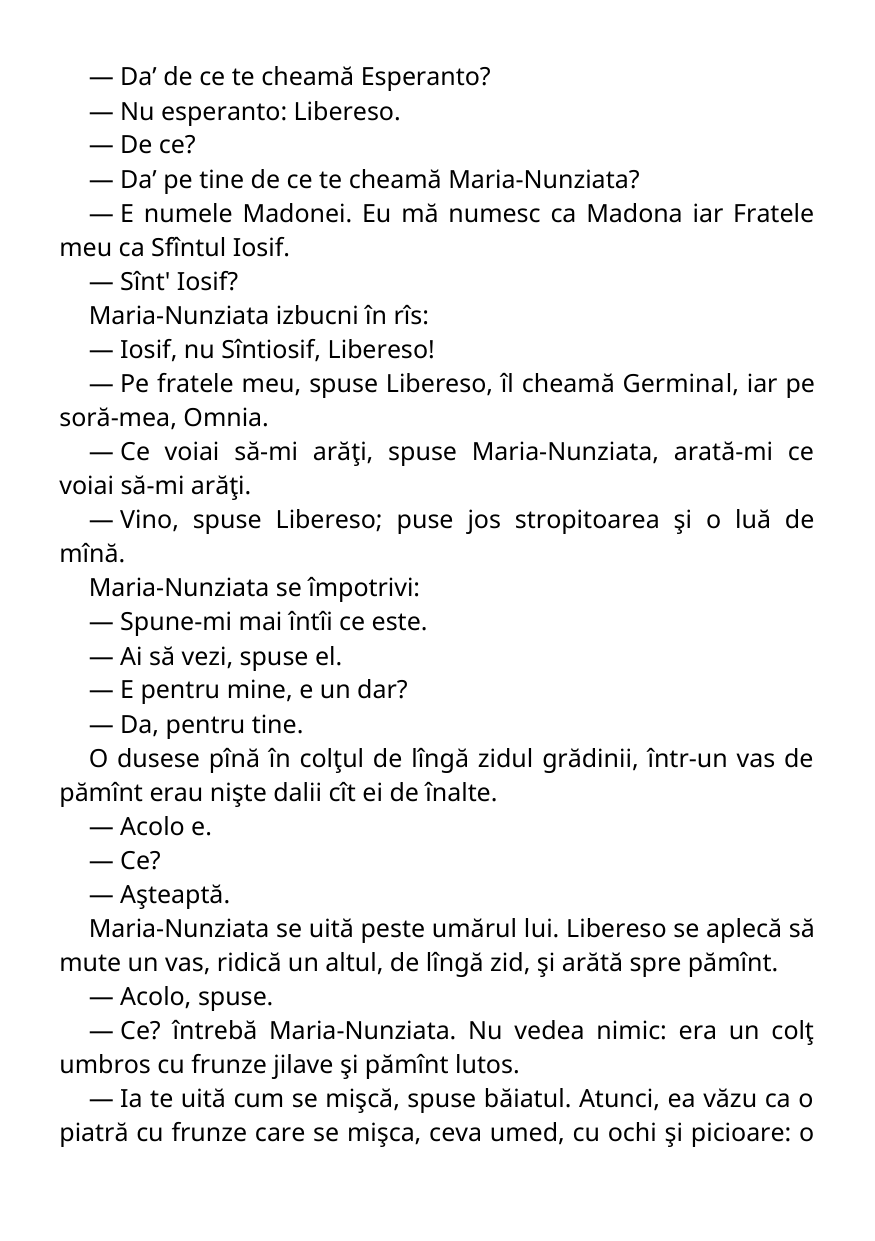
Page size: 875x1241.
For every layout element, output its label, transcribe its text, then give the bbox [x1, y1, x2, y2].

text Maria-Nunziata se uită peste umărul lui. Libereso se aplecă să mute un vas, ridică un altul, de lîngă zid, şi arătă spre pămînt. [59, 911, 815, 979]
text ― Da, pentru tine. [59, 706, 815, 740]
text ― Vino, spuse Libereso; puse jos stropitoarea şi o luă de mînă. [59, 502, 815, 570]
text ― Ce voiai să-mi arăţi, spuse Maria-Nunziata, arată-mi ce voiai să-mi arăţi. [59, 434, 815, 502]
text ― Acolo e. [59, 808, 815, 842]
text ― Iosif, nu Sîntiosif, Libereso! [59, 332, 815, 366]
text ― Sînt' Iosif? [59, 263, 815, 297]
text O dusese pînă în colţul de lîngă zidul grădinii, într-un vas de pămînt erau nişte dalii cît ei de înalte. [59, 740, 815, 808]
text ― E numele Madonei. Eu mă numesc ca Madona iar Fratele meu ca Sfîntul Iosif. [59, 195, 815, 263]
text ― Da’ de ce te cheamă Esperanto? [59, 59, 815, 93]
text Maria-Nunziata se împotrivi: [59, 570, 815, 604]
text ― Ai să vezi, spuse el. [59, 638, 815, 672]
text Maria-Nunziata izbucni în rîs: [59, 297, 815, 332]
text ― De ce? [59, 127, 815, 161]
text ― Pe fratele meu, spuse Libereso, îl cheamă Germinal, iar pe soră-mea, Omnia. [59, 366, 815, 434]
text ― Nu esperanto: Libereso. [59, 93, 815, 127]
text ― Spune-mi mai întîi ce este. [59, 604, 815, 638]
text ― Ce? întrebă Maria-Nunziata. Nu vedea nimic: era un colţ umbros cu frunze jilave şi pămînt lutos. [59, 1013, 815, 1081]
text ― Acolo, spuse. [59, 979, 815, 1013]
text ― E pentru mine, e un dar? [59, 672, 815, 706]
text ― Aşteaptă. [59, 877, 815, 911]
text ― Ce? [59, 842, 815, 877]
text ― Da’ pe tine de ce te cheamă Maria-Nunziata? [59, 161, 815, 195]
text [59, 1081, 815, 1149]
